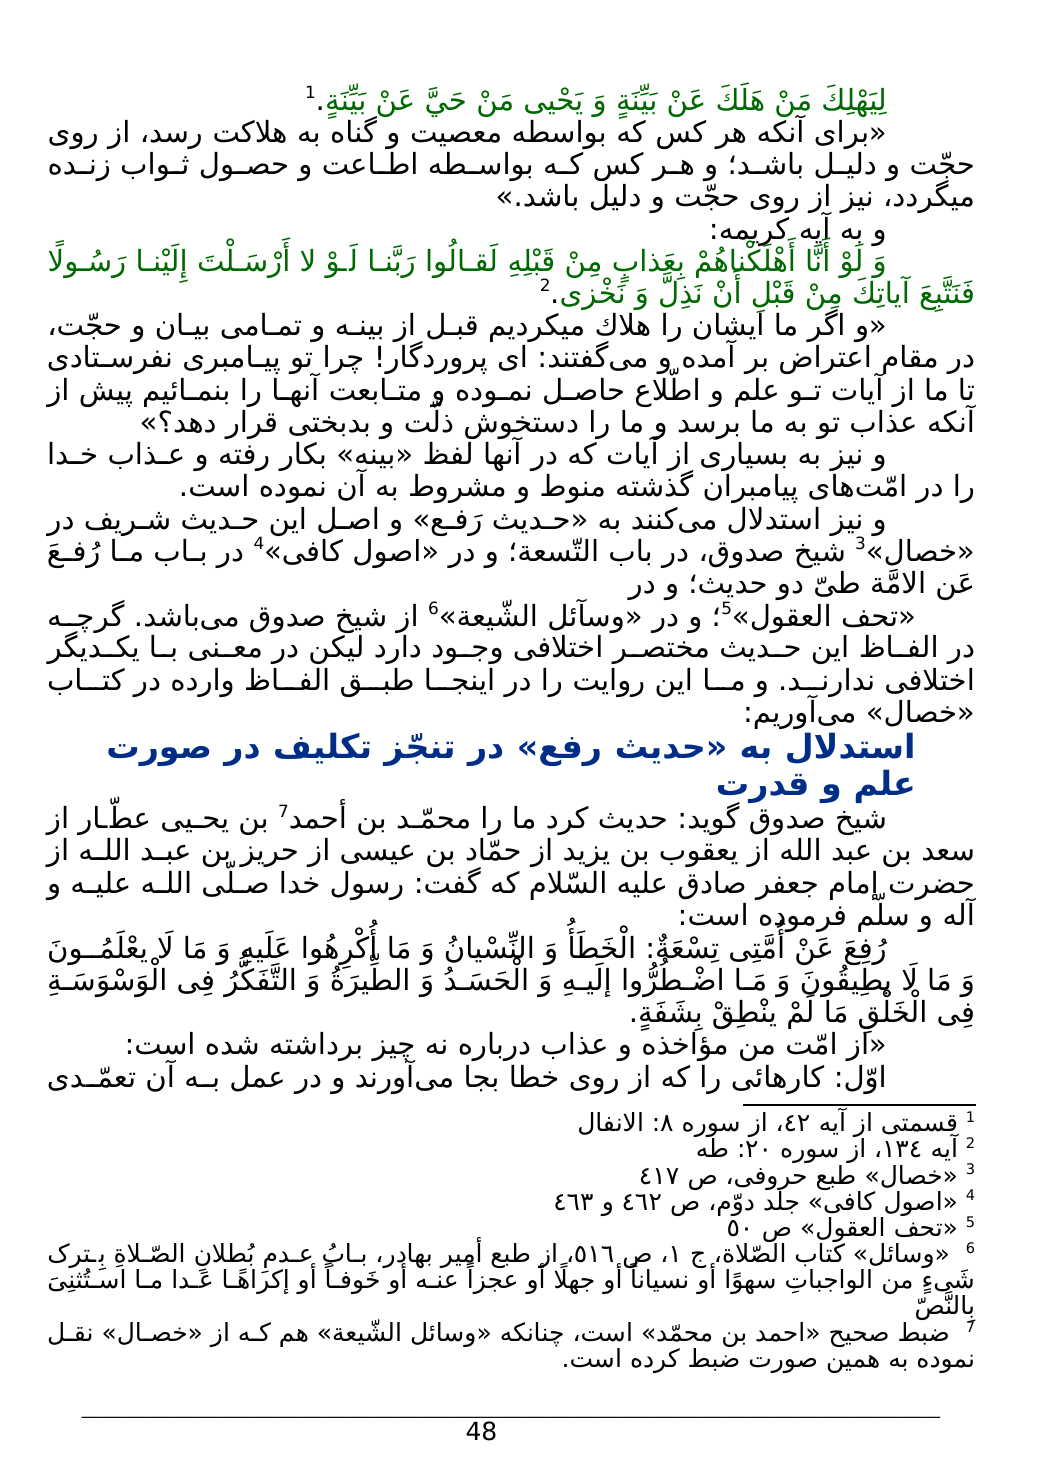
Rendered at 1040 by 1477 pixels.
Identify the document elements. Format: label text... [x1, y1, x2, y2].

subtitle استدلال به «حدیث رفع» در تنجّز تكلیف در صورت علم و قدرت‌ [106, 729, 916, 803]
text و به آیه كریمه: [47, 213, 975, 246]
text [47, 1061, 975, 1093]
text «تحف العقول»؛ و در «وسآئل الشّیعة» از شیخ صدوق مى‌باشد. گرچه در الفاظ این حدیث مختصر اختلافى وجود دارد لیكن در معنى با یكدیگر اختلافى ندارند. و ما این روایت را در اینجا طبق الفاظ وارده در كتاب «خصال» مى‌آوریم: [47, 600, 975, 729]
text و نیز به بسیارى از آیات كه در آنها لفظ «بینه» بكار رفته و عذاب خدا را در امّت‌هاى پیامبران گذشته منوط و مشروط به آن نموده است. [47, 439, 975, 503]
text و نیز استدلال مى‌كنند به‌ «حدیث رَفع» و اصل این حدیث شریف در «خصال» شیخ صدوق، در باب التّسعة؛ و در «اصول كافى» در باب ما رُفعَ عَن الامَّة طىّ دو حدیث؛ و در [47, 503, 975, 600]
text لِيَهْلِكَ مَنْ هَلَكَ عَنْ بَيِّنَةٍ وَ يَحْيى‌ مَنْ حَيَّ عَنْ بَيِّنَةٍ. [47, 84, 975, 117]
text شیخ صدوق گوید: حدیث كرد ما را محمّد بن أحمد بن یحیى عطّار از سعد بن عبد الله از یعقوب بن یزید از حمّاد بن عیسى از حریز بن عبد الله از حضرت إمام جعفر صادق علیه السّلام كه گفت: رسول خدا صلّى الله علیه و آله و سلّم فرموده است: [47, 803, 975, 932]
text «براى آنكه هر كس كه بواسطه معصیت و گناه به هلاكت رسد، از روى حجّت و دلیل باشد؛ و هر كس كه بواسطه اطاعت و حصول ثواب زنده میگردد، نیز از روى حجّت و دلیل باشد.» [47, 117, 975, 213]
text «و اگر ما ایشان را هلاك میكردیم قبل از بینه و تمامى بیان و حجّت، در مقام اعتراض بر آمده و مى‌گفتند: اى پروردگار! چرا تو پیامبرى نفرستادى تا ما از آیات تو علم و اطّلاع حاصل نموده و متابعت آنها را بنمائیم پیش از آنكه عذاب تو به ما برسد و ما را دستخوش ذلّت و بدبختى قرار دهد؟» [47, 310, 975, 439]
text «از امّت من مؤاخذه و عذاب درباره نه چیز برداشته شده است: [47, 1029, 975, 1061]
text وَ لَوْ أَنَّا أَهْلَكْناهُمْ بِعَذابٍ مِنْ قَبْلِهِ لَقالُوا رَبَّنا لَوْ لا أَرْسَلْتَ إِلَيْنا رَسُولًا فَنَتَّبِعَ آياتِكَ مِنْ قَبْلِ أَنْ نَذِلَّ وَ نَخْزى‌. [47, 246, 975, 310]
text رُفِعَ عَنْ أُمَّتِى تِسْعَةٌ: الْخَطَأُ وَ النِّسْیانُ وَ مَا أُكْرِهُوا عَلَیهِ وَ مَا لَا یعْلَمُونَ وَ مَا لَا یطِیقُونَ وَ مَا اضْطُرُّوا إلَیهِ وَ الْحَسَدُ وَ الطِّیرَةُ وَ التَّفَكُّرُ فِى الْوَسْوَسَةِ فِى الْخَلْقِ مَا لَمْ ینْطِقْ بِشَفَةٍ. [47, 932, 975, 1029]
